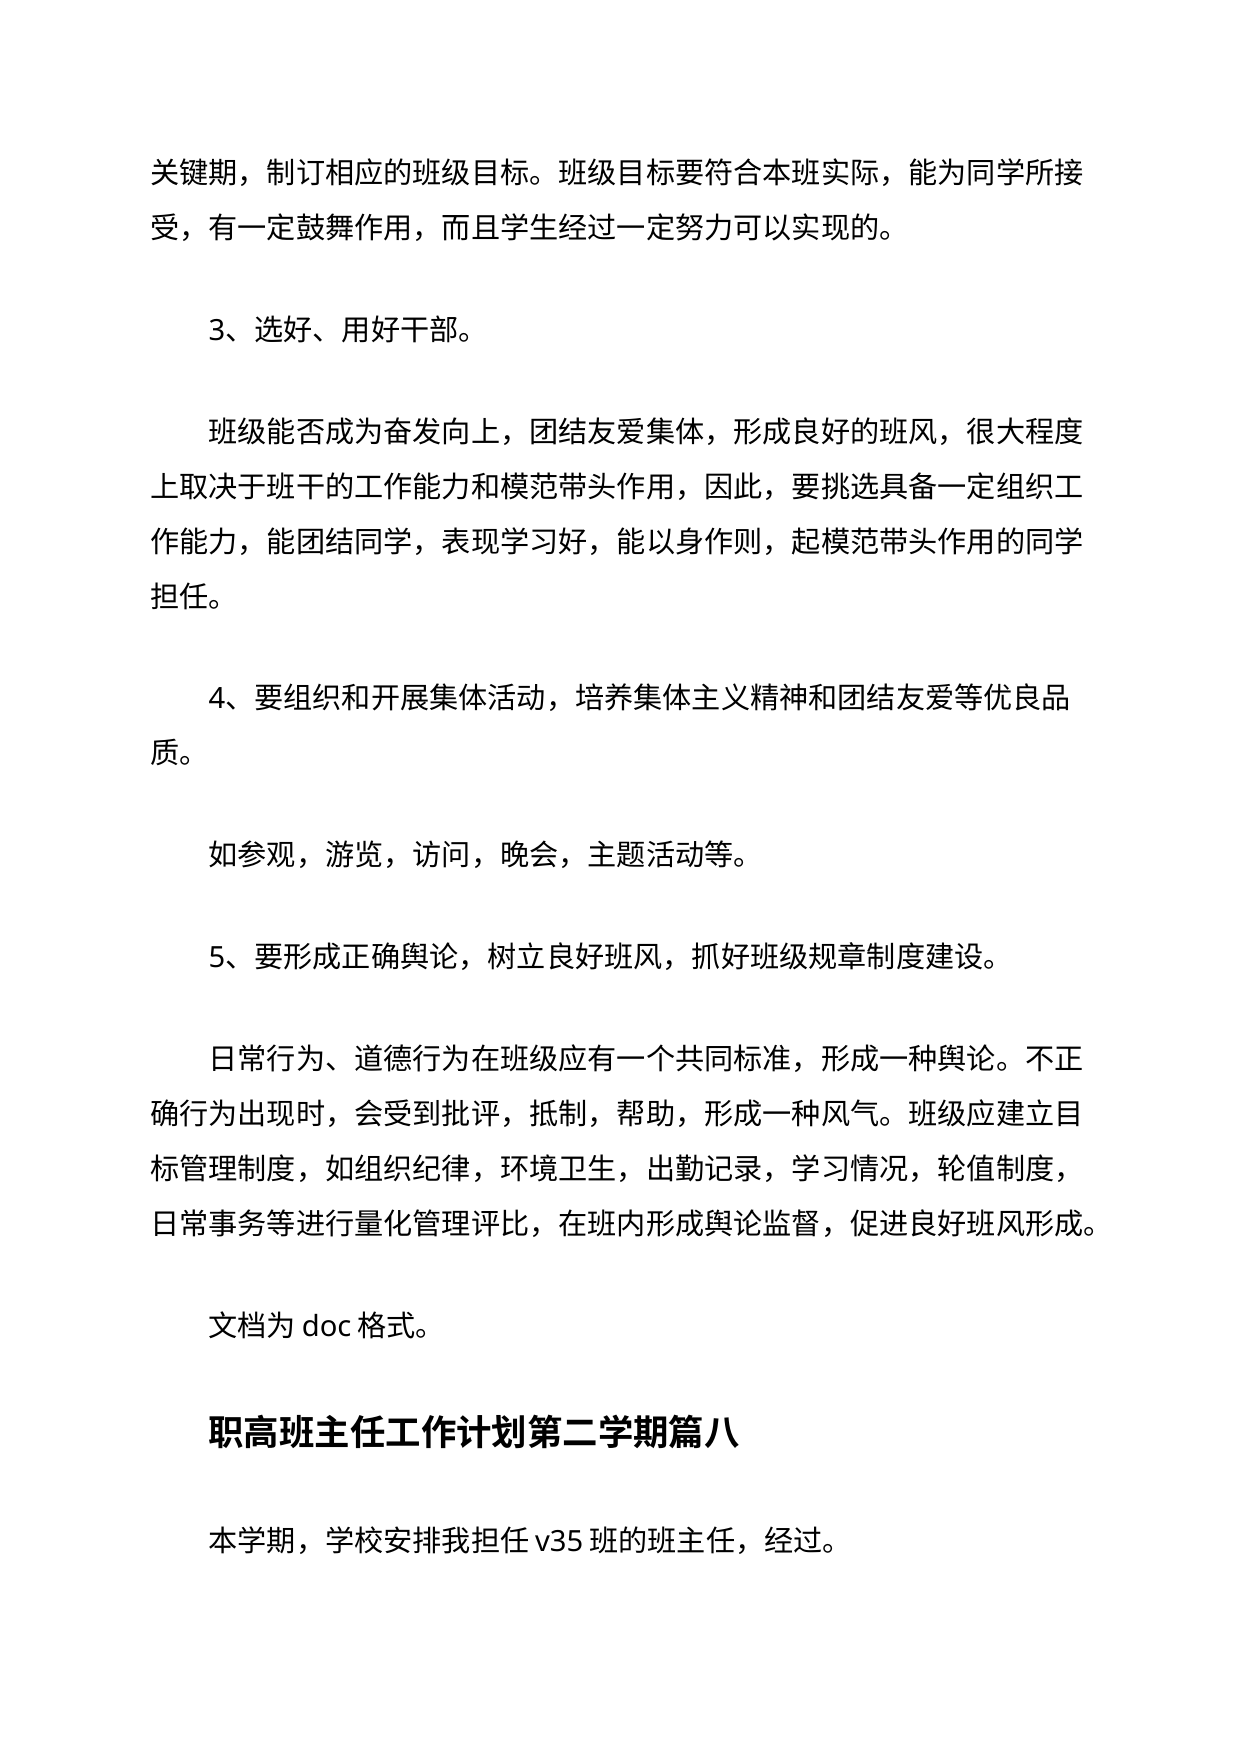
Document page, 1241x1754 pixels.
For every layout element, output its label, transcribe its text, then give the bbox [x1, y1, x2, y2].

text 4、要组织和开展集体活动，培养集体主义精神和团结友爱等优良品质。 [150, 675, 1090, 772]
text 文档为doc格式。 [150, 1302, 1090, 1344]
text 本学期，学校安排我担任v35班的班主任，经过。 [150, 1517, 1090, 1560]
text 日常行为、道德行为在班级应有一个共同标准，形成一种舆论。不正确行为出现时，会受到批评，抵制，帮助，形成一种风气。班级应建立目标管理制度，如组织纪律，环境卫生，出勤记录，学习情况，轮值制度，日常事务等进行量化管理评比，在班内形成舆论监督，促进良好班风形成。 [150, 1036, 1090, 1243]
text 3、选好、用好干部。 [150, 307, 1090, 349]
text 5、要形成正确舆论，树立良好班风，抓好班级规章制度建设。 [150, 934, 1090, 976]
text 如参观，游览，访问，晚会，主题活动等。 [150, 832, 1090, 874]
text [150, 150, 1090, 247]
text 职高班主任工作计划第二学期篇八 [150, 1404, 1090, 1455]
text 班级能否成为奋发向上，团结友爱集体，形成良好的班风，很大程度上取决于班干的工作能力和模范带头作用，因此，要挑选具备一定组织工作能力，能团结同学，表现学习好，能以身作则，起模范带头作用的同学担任。 [150, 409, 1090, 616]
